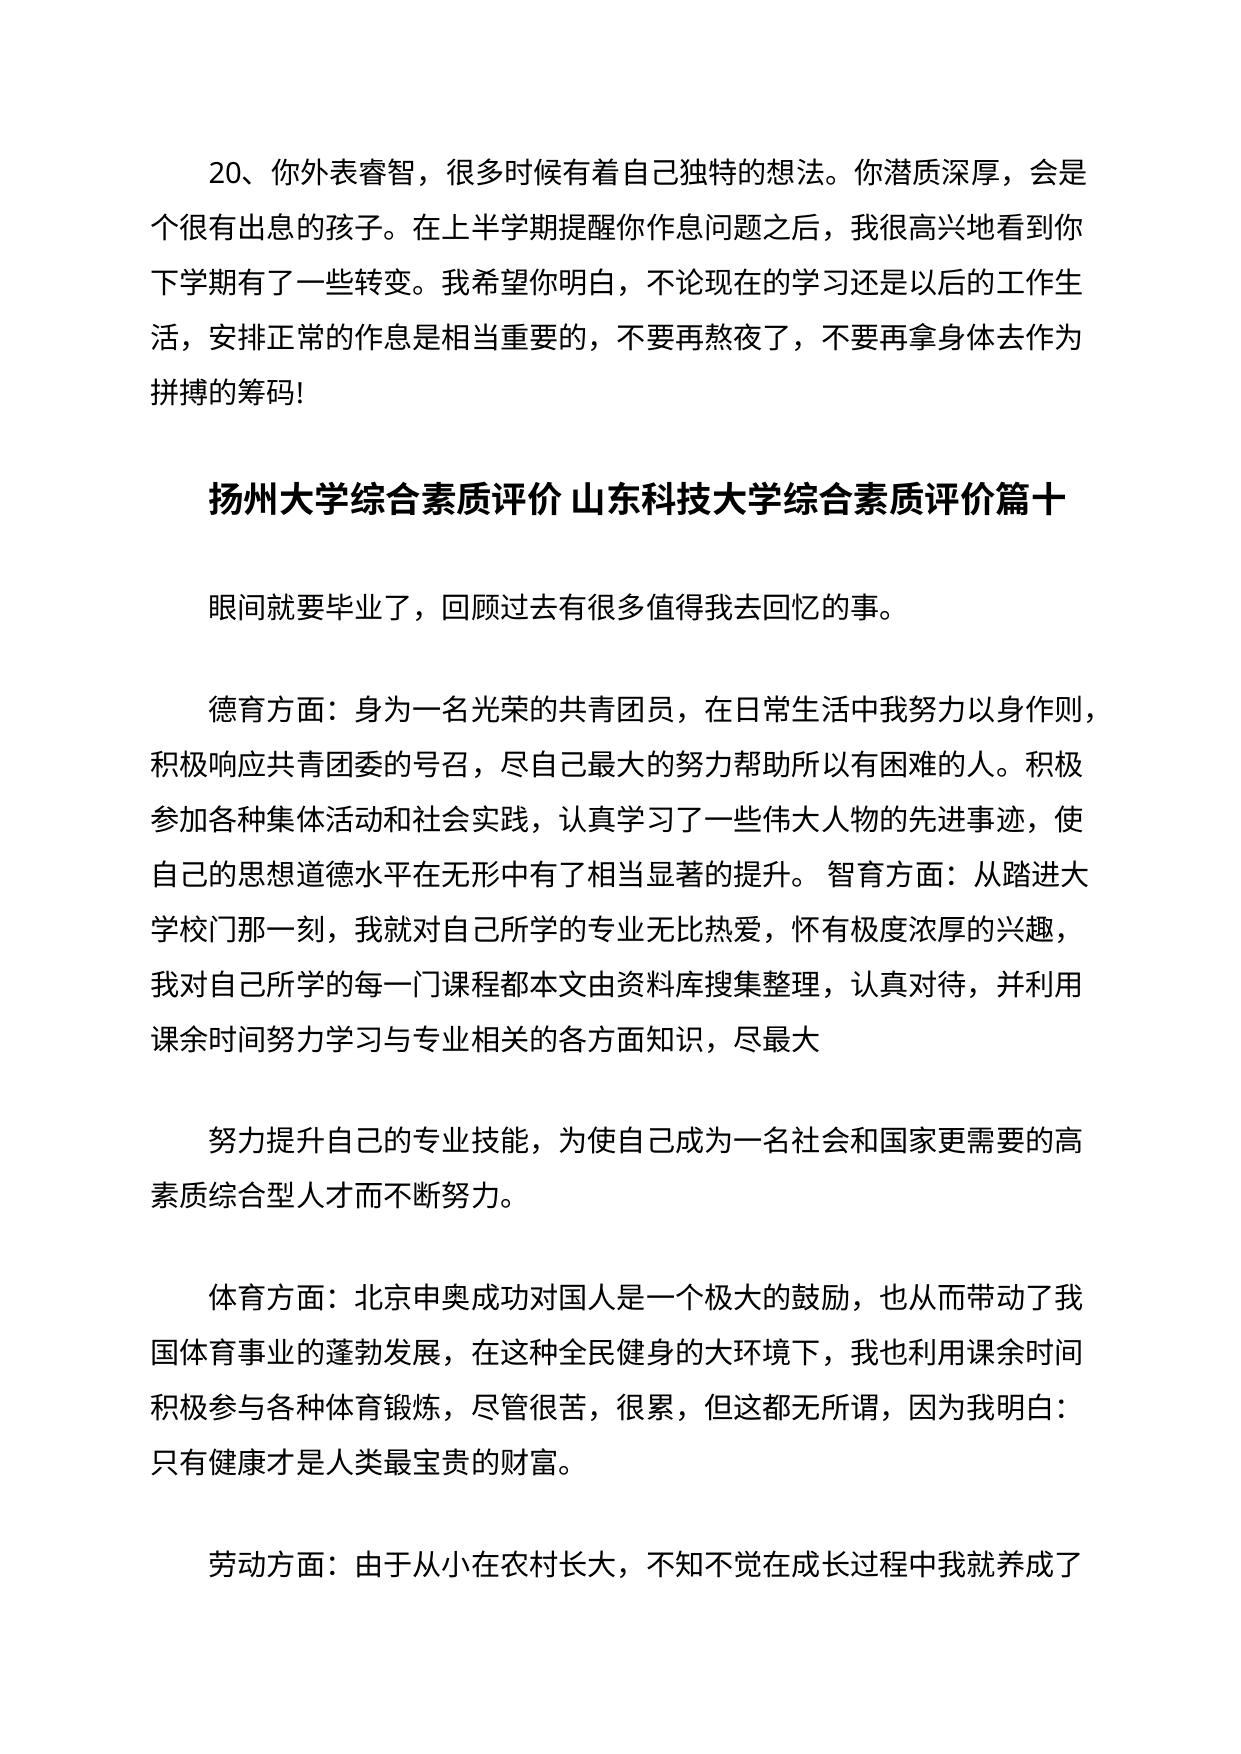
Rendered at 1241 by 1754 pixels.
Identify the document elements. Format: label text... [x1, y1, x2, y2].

text 扬州大学综合素质评价 山东科技大学综合素质评价篇十 [150, 472, 1090, 523]
text 20、你外表睿智，很多时候有着自己独特的想法。你潜质深厚，会是个很有出息的孩子。在上半学期提醒你作息问题之后，我很高兴地看到你下学期有了一些转变。我希望你明白，不论现在的学习还是以后的工作生活，安排正常的作息是相当重要的，不要再熬夜了，不要再拿身体去作为拼搏的筹码! [150, 150, 1090, 412]
text 体育方面：北京申奥成功对国人是一个极大的鼓励，也从而带动了我国体育事业的蓬勃发展，在这种全民健身的大环境下，我也利用课余时间积极参与各种体育锻炼，尽管很苦，很累，但这都无所谓，因为我明白：只有健康才是人类最宝贵的财富。 [150, 1275, 1090, 1482]
text 努力提升自己的专业技能，为使自己成为一名社会和国家更需要的高素质综合型人才而不断努力。 [150, 1118, 1090, 1215]
text 眼间就要毕业了，回顾过去有很多值得我去回忆的事。 [150, 585, 1090, 627]
text 德育方面：身为一名光荣的共青团员，在日常生活中我努力以身作则，积极响应共青团委的号召，尽自己最大的努力帮助所以有困难的人。积极参加各种集体活动和社会实践，认真学习了一些伟大人物的先进事迹，使自己的思想道德水平在无形中有了相当显著的提升。 智育方面：从踏进大学校门那一刻，我就对自己所学的专业无比热爱，怀有极度浓厚的兴趣，我对自己所学的每一门课程都本文由资料库搜集整理，认真对待，并利用课余时间努力学习与专业相关的各方面知识，尽最大 [150, 687, 1090, 1058]
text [150, 1541, 1090, 1583]
